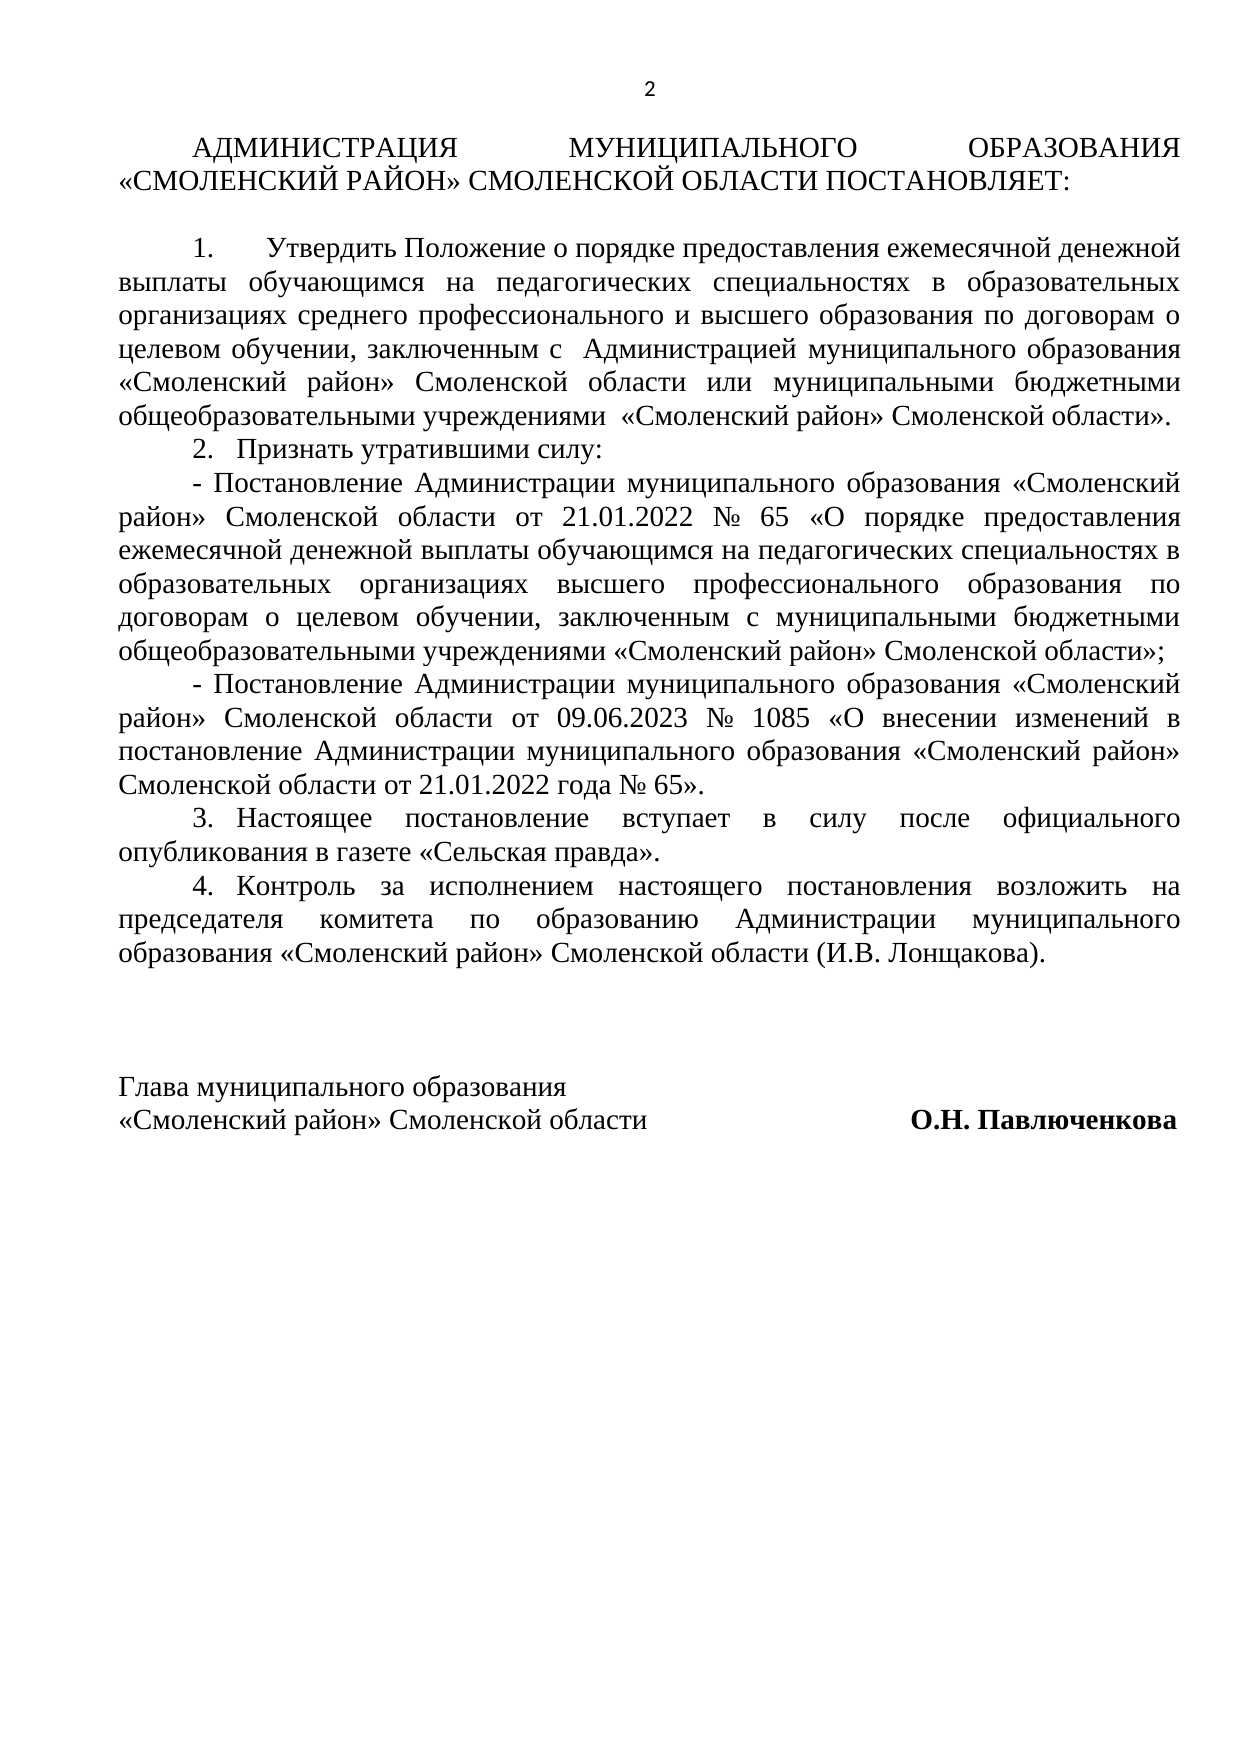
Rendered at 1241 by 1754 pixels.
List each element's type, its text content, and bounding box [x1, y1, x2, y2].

list Настоящее постановление вступает в силу после официального опубликования в газете «Сельская правда». [118, 801, 1181, 868]
list Признать утратившими силу: [118, 432, 1181, 465]
text - Постановление Администрации муниципального образования «Смоленский район» Смоленской области от 09.06.2023 № 1085 «О внесении изменений в постановление Администрации муниципального образования «Смоленский район» Смоленской области от 21.01.2022 года № 65». [118, 700, 1181, 801]
text - Постановление Администрации муниципального образования «Смоленский район» Смоленской области от 21.01.2022 № 65 «О порядке предоставления ежемесячной денежной выплаты обучающимся на педагогических специальностях в образовательных организациях высшего профессионального образования по договорам о целевом обучении, заключенным с муниципальными бюджетными общеобразовательными учреждениями «Смоленский район» Смоленской области»; [118, 499, 1181, 666]
list Контроль за исполнением настоящего постановления возложить на председателя комитета по образованию Администрации муниципального образования «Смоленский район» Смоленской области (И.В. Лонщакова). [118, 868, 1181, 968]
text АДМИНИСТРАЦИЯ МУНИЦИПАЛЬНОГО ОБРАЗОВАНИЯ «СМОЛЕНСКИЙ РАЙОН» СМОЛЕНСКОЙ ОБЛАСТИ ПОСТАНОВЛЯЕТ: [118, 130, 1181, 197]
text «Смоленский район» Смоленской области О.Н. Павлюченкова [118, 1102, 1181, 1136]
text Глава муниципального образования [118, 1069, 1181, 1102]
list Утвердить Положение о порядке предоставления ежемесячной денежной выплаты обучающимся на педагогических специальностях в образовательных организациях среднего профессионального и высшего образования по договорам о целевом обучении, заключенным с Администрацией муниципального образования «Смоленский район» Смоленской области или муниципальными бюджетными общеобразовательными учреждениями «Смоленский район» Смоленской области». [118, 230, 1181, 432]
